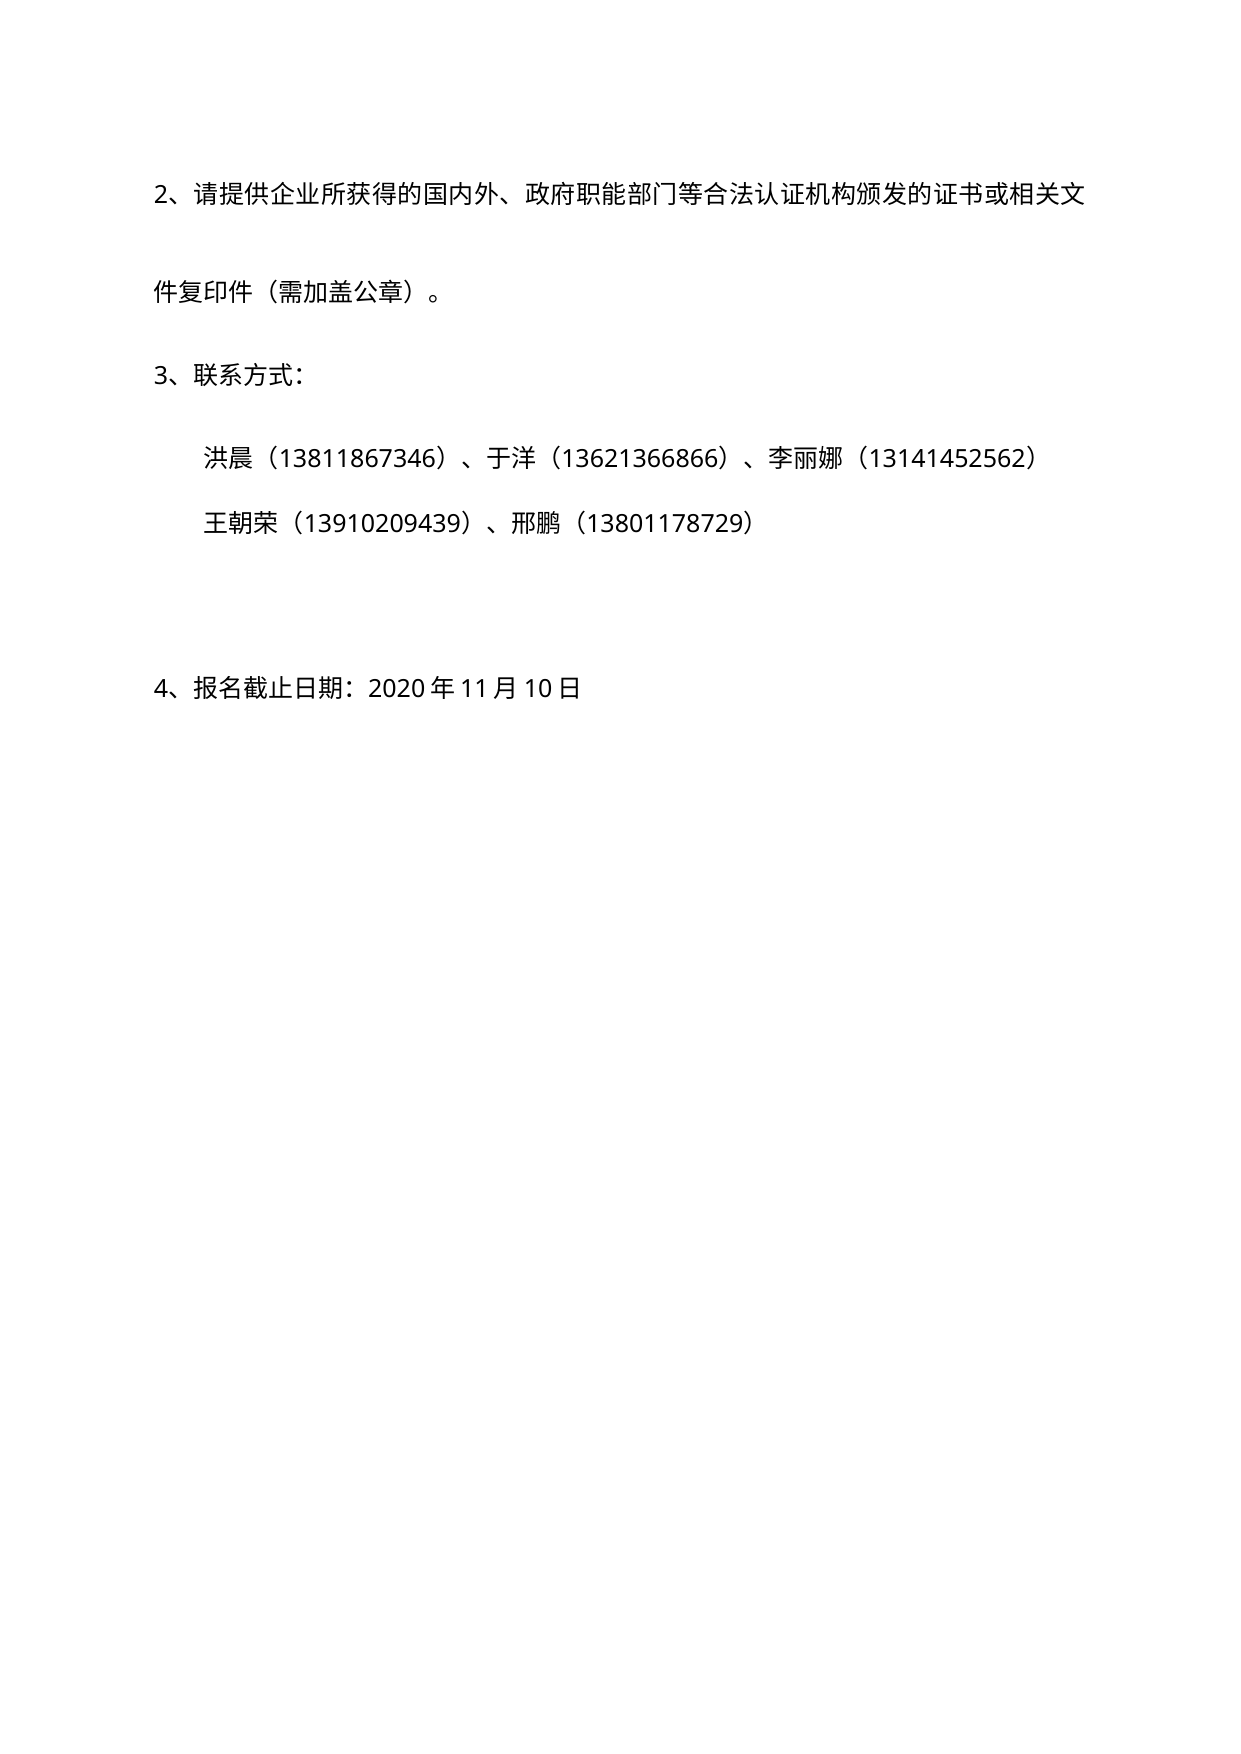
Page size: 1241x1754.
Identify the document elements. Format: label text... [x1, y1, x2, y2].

list 3、联系方式： [153, 341, 1087, 406]
list 2、请提供企业所获得的国内外、政府职能部门等合法认证机构颁发的证书或相关文件复印件（需加盖公章）。 [153, 161, 1087, 323]
text 洪晨（13811867346）、于洋（13621366866）、李丽娜（13141452562） [153, 424, 1087, 489]
list 王朝荣（13910209439）、邢鹏（13801178729） [153, 489, 1087, 554]
text 4、报名截止日期：2020年11月10日 [153, 654, 1087, 719]
